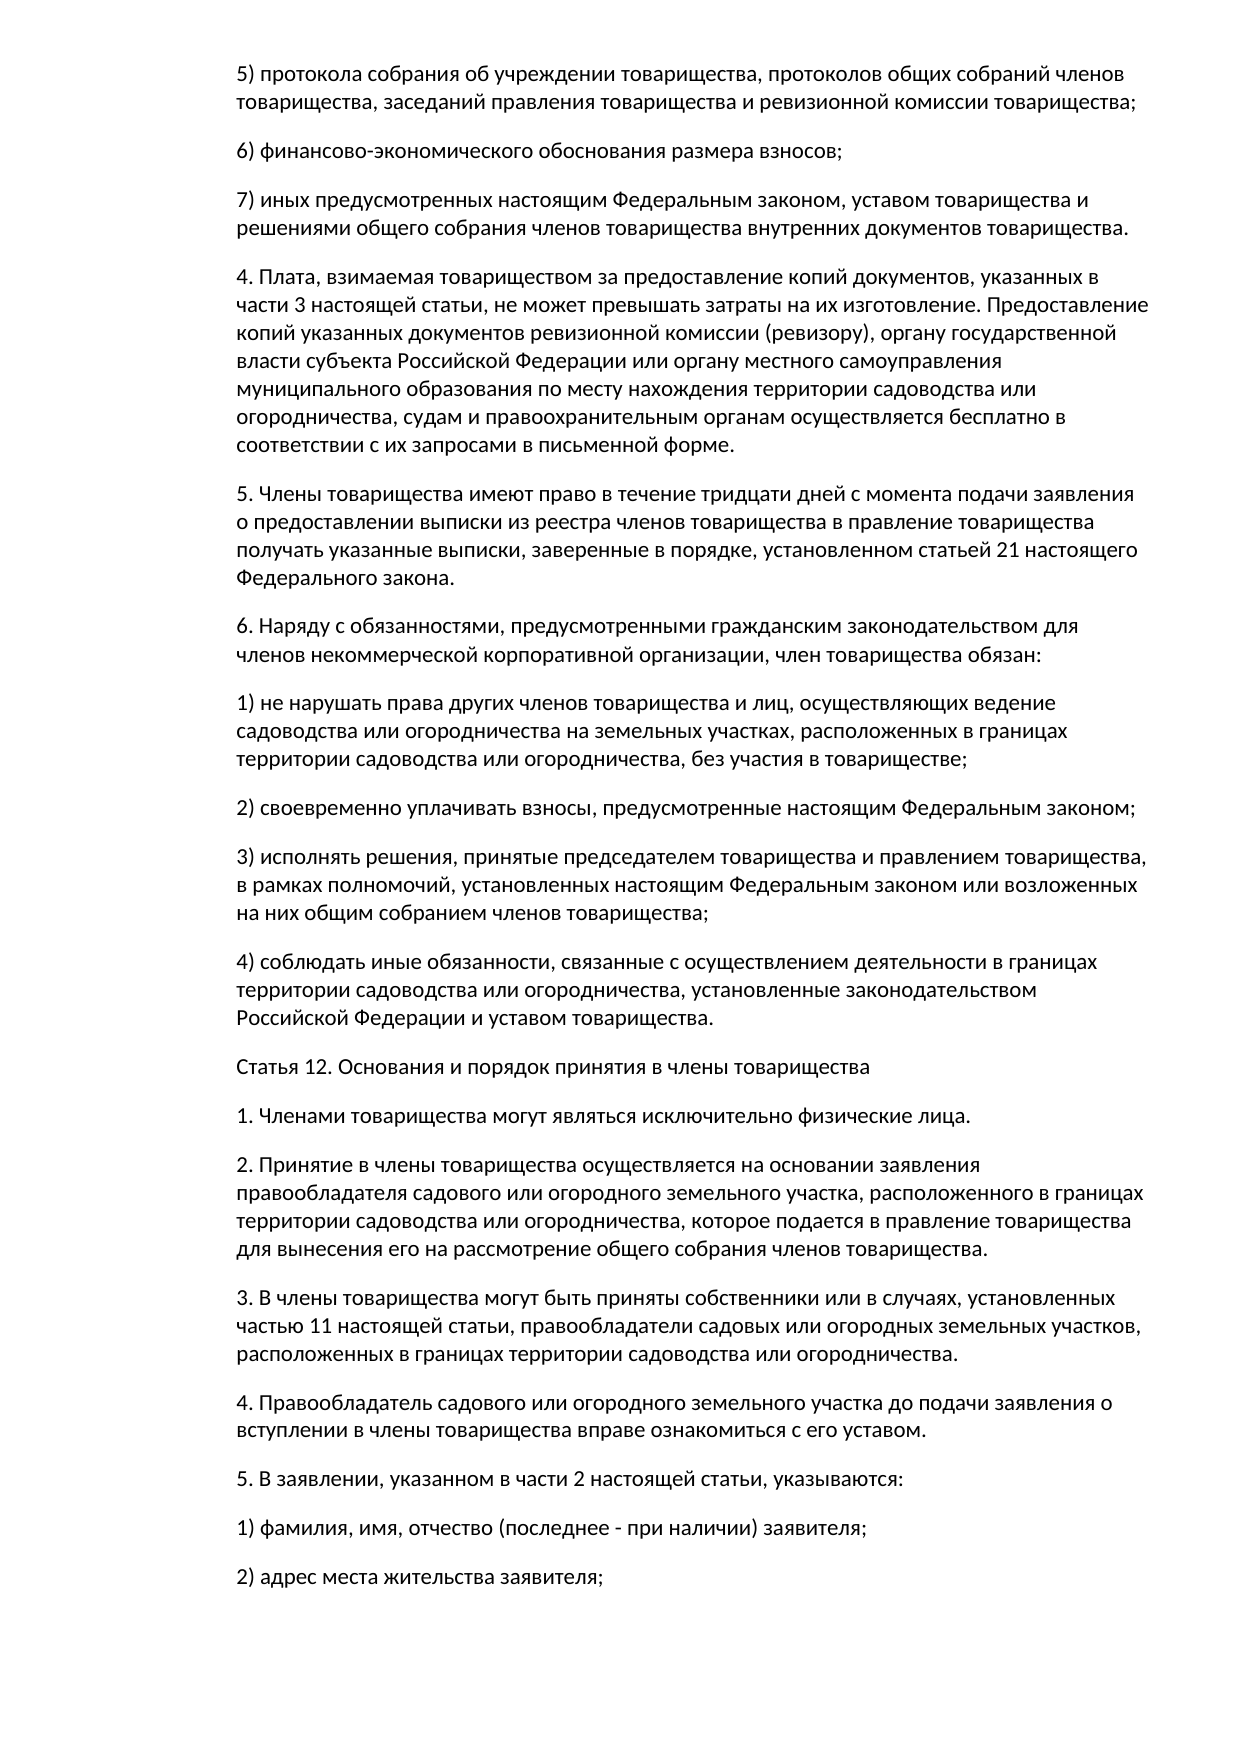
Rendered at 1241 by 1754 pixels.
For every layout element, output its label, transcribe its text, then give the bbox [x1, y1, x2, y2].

text 3. В члены товарищества могут быть приняты собственники или в случаях, установленных частью 11 настоящей статьи, правообладатели садовых или огородных земельных участков, расположенных в границах территории садоводства или огородничества. [236, 1283, 1152, 1367]
text Статья 12. Основания и порядок принятия в члены товарищества [236, 1052, 1152, 1080]
text 4. Плата, взимаемая товариществом за предоставление копий документов, указанных в части 3 настоящей статьи, не может превышать затраты на их изготовление. Предоставление копий указанных документов ревизионной комиссии (ревизору), органу государственной власти субъекта Российской Федерации или органу местного самоуправления муниципального образования по месту нахождения территории садоводства или огородничества, судам и правоохранительным органам осуществляется бесплатно в соответствии с их запросами в письменной форме. [236, 262, 1152, 458]
text 6) финансово-экономического обоснования размера взносов; [236, 136, 1152, 164]
text 2) адрес места жительства заявителя; [236, 1562, 1152, 1590]
text 5) протокола собрания об учреждении товарищества, протоколов общих собраний членов товарищества, заседаний правления товарищества и ревизионной комиссии товарищества; [236, 59, 1152, 115]
text 1. Членами товарищества могут являться исключительно физические лица. [236, 1101, 1152, 1129]
text 4. Правообладатель садового или огородного земельного участка до подачи заявления о вступлении в члены товарищества вправе ознакомиться с его уставом. [236, 1388, 1152, 1444]
text 2. Принятие в члены товарищества осуществляется на основании заявления правообладателя садового или огородного земельного участка, расположенного в границах территории садоводства или огородничества, которое подается в правление товарищества для вынесения его на рассмотрение общего собрания членов товарищества. [236, 1150, 1152, 1262]
text 5. В заявлении, указанном в части 2 настоящей статьи, указываются: [236, 1464, 1152, 1492]
text 7) иных предусмотренных настоящим Федеральным законом, уставом товарищества и решениями общего собрания членов товарищества внутренних документов товарищества. [236, 185, 1152, 241]
text 2) своевременно уплачивать взносы, предусмотренные настоящим Федеральным законом; [236, 793, 1152, 821]
text 4) соблюдать иные обязанности, связанные с осуществлением деятельности в границах территории садоводства или огородничества, установленные законодательством Российской Федерации и уставом товарищества. [236, 947, 1152, 1031]
text 5. Члены товарищества имеют право в течение тридцати дней с момента подачи заявления о предоставлении выписки из реестра членов товарищества в правление товарищества получать указанные выписки, заверенные в порядке, установленном статьей 21 настоящего Федерального закона. [236, 479, 1152, 591]
text 1) не нарушать права других членов товарищества и лиц, осуществляющих ведение садоводства или огородничества на земельных участках, расположенных в границах территории садоводства или огородничества, без участия в товариществе; [236, 688, 1152, 773]
text 1) фамилия, имя, отчество (последнее - при наличии) заявителя; [236, 1513, 1152, 1541]
text 3) исполнять решения, принятые председателем товарищества и правлением товарищества, в рамках полномочий, установленных настоящим Федеральным законом или возложенных на них общим собранием членов товарищества; [236, 842, 1152, 926]
text 6. Наряду с обязанностями, предусмотренными гражданским законодательством для членов некоммерческой корпоративной организации, член товарищества обязан: [236, 612, 1152, 668]
